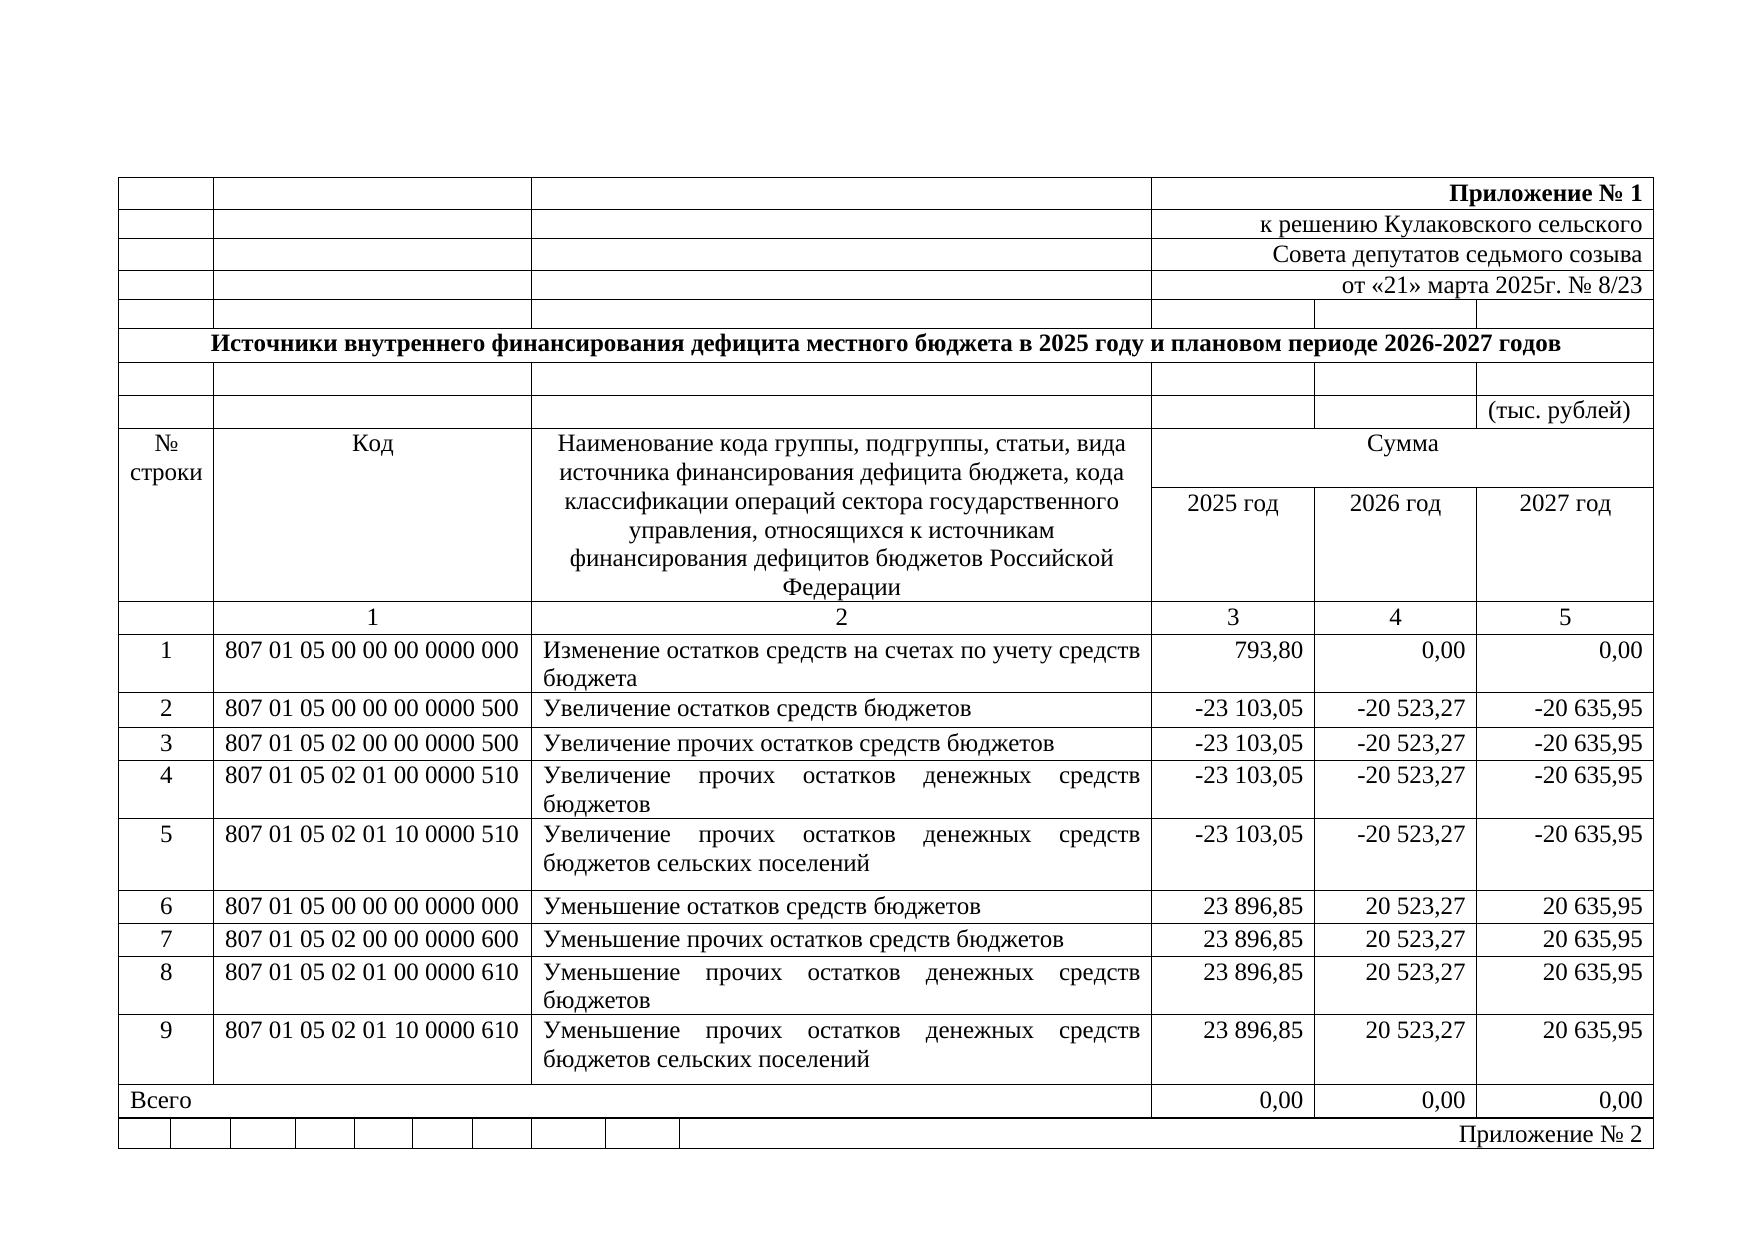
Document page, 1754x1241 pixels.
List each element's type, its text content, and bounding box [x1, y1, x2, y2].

table_header [171, 1119, 230, 1148]
table_cell [119, 271, 213, 299]
table_cell 807 01 05 02 00 00 0000 500 [214, 728, 531, 759]
table_cell [1477, 363, 1653, 394]
table_cell 23 896,85 [1152, 924, 1314, 956]
table_cell 0,00 [1315, 635, 1476, 692]
table_cell [119, 363, 213, 394]
table_cell 2 [119, 693, 213, 727]
table_cell Увеличение прочих остатков денежных средств бюджетов сельских поселений [532, 819, 1151, 890]
table_cell 793,80 [1152, 635, 1314, 692]
table_cell [532, 396, 1151, 427]
table_cell 807 01 05 00 00 00 0000 500 [214, 693, 531, 727]
table_header Приложение № 2 [680, 1119, 1653, 1148]
table_cell 4 [1315, 602, 1476, 634]
table_cell Уменьшение прочих остатков денежных средств бюджетов [532, 957, 1151, 1014]
table_cell 20 635,95 [1477, 957, 1653, 1014]
table_cell [214, 239, 531, 269]
table_cell [214, 396, 531, 427]
table_cell -23 103,05 [1152, 761, 1314, 818]
table_cell 20 523,27 [1315, 1015, 1476, 1084]
table_cell [1152, 300, 1314, 327]
table_cell 6 [119, 891, 213, 923]
table_cell -23 103,05 [1152, 693, 1314, 727]
table_header Приложение № 1 [1152, 178, 1653, 208]
table_cell [214, 363, 531, 394]
table_cell [532, 210, 1151, 238]
table_cell [119, 239, 213, 269]
table_cell 5 [119, 819, 213, 890]
table_cell 2027 год [1477, 488, 1653, 601]
table_cell 20 523,27 [1315, 957, 1476, 1014]
table_cell [214, 271, 531, 299]
table_cell [1152, 363, 1314, 394]
table_cell [214, 210, 531, 238]
table_cell Источники внутреннего финансирования дефицита местного бюджета в 2025 году и плановом периоде 2026-2027 годов [119, 329, 1653, 362]
table_cell 807 01 05 02 01 10 0000 610 [214, 1015, 531, 1084]
table_cell [532, 363, 1151, 394]
table_cell 20 635,95 [1477, 924, 1653, 956]
table_header [214, 178, 531, 208]
table_header [231, 1119, 295, 1148]
table_cell 0,00 [1315, 1085, 1476, 1117]
table_cell 0,00 [1152, 1085, 1314, 1117]
table_cell [532, 271, 1151, 299]
table_cell [214, 300, 531, 327]
table_header [355, 1119, 412, 1148]
table_cell [119, 396, 213, 427]
table_cell [119, 210, 213, 238]
table_cell Уменьшение остатков средств бюджетов [532, 891, 1151, 923]
table_header [119, 178, 213, 208]
table_cell 1 [214, 602, 531, 634]
table_cell Наименование кода группы, подгруппы, статьи, вида источника финансирования дефицита бюджета, кода классификации операций сектора государственного управления, относящихся к источникам финансирования дефицитов бюджетов Российской Федерации [532, 429, 1151, 601]
table_cell 23 896,85 [1152, 1015, 1314, 1084]
table_cell -20 635,95 [1477, 728, 1653, 759]
table_cell 9 [119, 1015, 213, 1084]
table_header [606, 1119, 679, 1148]
table_cell 20 523,27 [1315, 924, 1476, 956]
table_cell 1 [119, 635, 213, 692]
table_cell [119, 300, 213, 327]
table_cell 5 [1477, 602, 1653, 634]
table_cell 2 [532, 602, 1151, 634]
table_cell -20 523,27 [1315, 819, 1476, 890]
table_cell Уменьшение прочих остатков денежных средств бюджетов сельских поселений [532, 1015, 1151, 1084]
table_header [119, 1119, 170, 1148]
table_cell 807 01 05 02 01 00 0000 610 [214, 957, 531, 1014]
table_cell [1315, 363, 1476, 394]
table_cell 7 [119, 924, 213, 956]
table_cell -20 523,27 [1315, 761, 1476, 818]
table_cell Изменение остатков средств на счетах по учету средств бюджета [532, 635, 1151, 692]
table_cell 4 [119, 761, 213, 818]
table_header [532, 1119, 605, 1148]
table_cell [532, 239, 1151, 269]
table_cell от «21» марта 2025г. № 8/23 [1152, 271, 1653, 299]
table_cell [1152, 396, 1314, 427]
table_cell [1315, 396, 1476, 427]
table_cell Сумма [1152, 429, 1653, 487]
table_cell 23 896,85 [1152, 891, 1314, 923]
table_cell [1315, 300, 1476, 327]
table_cell 20 635,95 [1477, 1015, 1653, 1084]
table_cell Всего [119, 1085, 1151, 1117]
table_cell 807 01 05 02 00 00 0000 600 [214, 924, 531, 956]
table_cell 20 635,95 [1477, 891, 1653, 923]
table_cell [1477, 300, 1653, 327]
table_cell 20 523,27 [1315, 891, 1476, 923]
table_cell -23 103,05 [1152, 728, 1314, 759]
table_cell 807 01 05 02 01 00 0000 510 [214, 761, 531, 818]
table_cell 807 01 05 00 00 00 0000 000 [214, 891, 531, 923]
table_cell 8 [119, 957, 213, 1014]
table_cell -20 635,95 [1477, 819, 1653, 890]
table_cell 0,00 [1477, 1085, 1653, 1117]
table_cell 3 [1152, 602, 1314, 634]
table_cell 2026 год [1315, 488, 1476, 601]
table_cell к решению Кулаковского сельского [1152, 210, 1653, 238]
table_cell № строки [119, 429, 213, 601]
table_cell 3 [119, 728, 213, 759]
table_cell -20 523,27 [1315, 693, 1476, 727]
table_header [532, 178, 1151, 208]
table_cell [119, 602, 213, 634]
table_header [296, 1119, 354, 1148]
table_cell 23 896,85 [1152, 957, 1314, 1014]
table_cell -20 635,95 [1477, 761, 1653, 818]
table_cell Увеличение прочих остатков средств бюджетов [532, 728, 1151, 759]
table_cell 807 01 05 00 00 00 0000 000 [214, 635, 531, 692]
table_cell (тыс. рублей) [1477, 396, 1653, 427]
table_cell -23 103,05 [1152, 819, 1314, 890]
table_cell -20 523,27 [1315, 728, 1476, 759]
table_cell -20 635,95 [1477, 693, 1653, 727]
table_cell 807 01 05 02 01 10 0000 510 [214, 819, 531, 890]
table_cell 0,00 [1477, 635, 1653, 692]
table_cell [532, 300, 1151, 327]
table_cell Код [214, 429, 531, 601]
table_cell Увеличение остатков средств бюджетов [532, 693, 1151, 727]
table_cell 2025 год [1152, 488, 1314, 601]
table_header [473, 1119, 531, 1148]
table_cell Уменьшение прочих остатков средств бюджетов [532, 924, 1151, 956]
table_cell Увеличение прочих остатков денежных средств бюджетов [532, 761, 1151, 818]
table_header [413, 1119, 472, 1148]
table_cell Совета депутатов седьмого созыва [1152, 239, 1653, 269]
